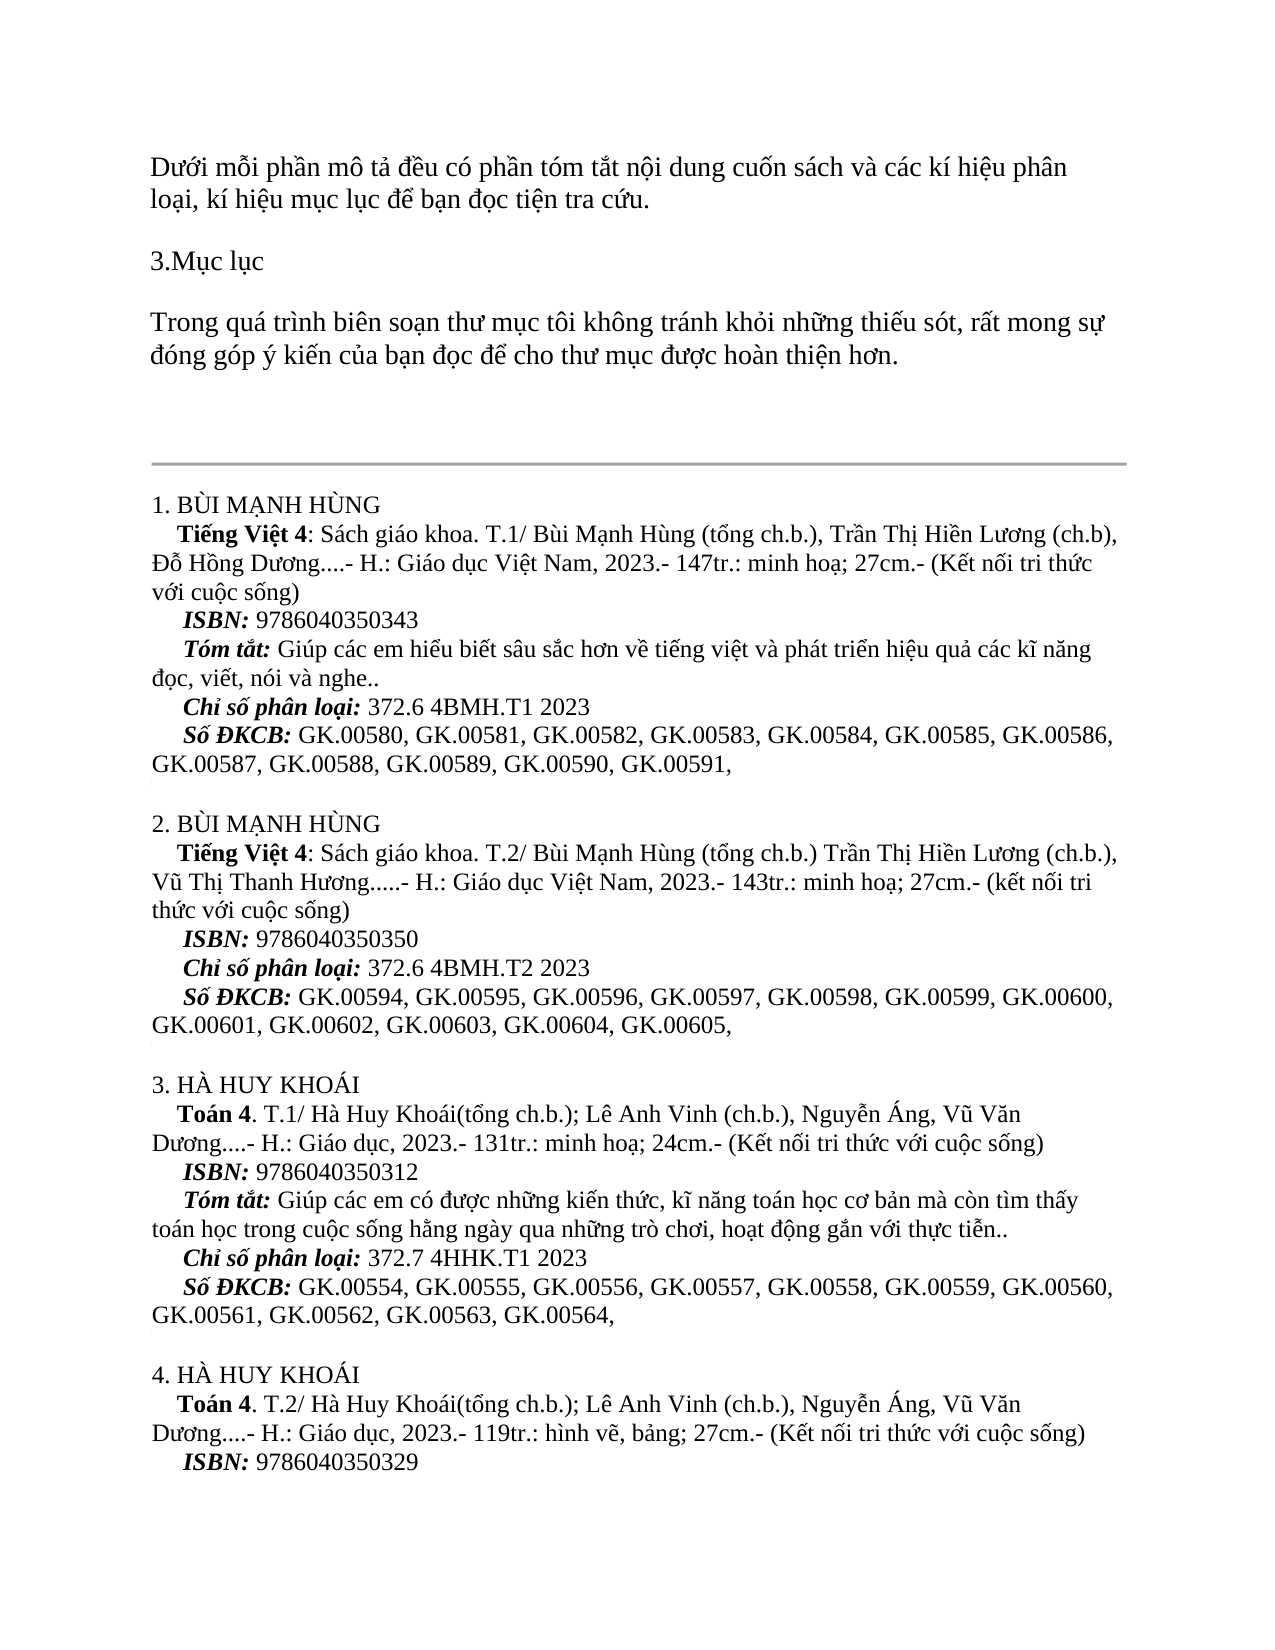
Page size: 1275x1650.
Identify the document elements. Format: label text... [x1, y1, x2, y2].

table_cell 3. HÀ HUY KHOÁI Toán 4. T.1/ Hà Huy Khoái(tổng ch.b.); Lê Anh Vinh (ch.b.), Nguyễn Áng, Vũ Văn Dương....- H.: Giáo dục, 2023.- 131tr.: minh hoạ; 24cm.- (Kết nối tri thức với cuộc sống) ISBN: 9786040350312 Tóm tắt: Giúp các em có được những kiến thức, kĩ năng toán học cơ bản mà còn tìm thấy toán học trong cuộc sống hằng ngày qua những trò chơi, hoạt động gắn với thực tiễn.. Chỉ số phân loại: 372.7 4HHK.T1 2023 Số ĐKCB: GK.00554, GK.00555, GK.00556, GK.00557, GK.00558, GK.00559, GK.00560, GK.00561, GK.00562, GK.00563, GK.00564, [150, 1041, 1125, 1331]
table_cell 2. BÙI MẠNH HÙNG Tiếng Việt 4: Sách giáo khoa. T.2/ Bùi Mạnh Hùng (tổng ch.b.) Trần Thị Hiền Lương (ch.b.), Vũ Thị Thanh Hương.....- H.: Giáo dục Việt Nam, 2023.- 143tr.: minh hoạ; 27cm.- (kết nối tri thức với cuộc sống) ISBN: 9786040350350 Chỉ số phân loại: 372.6 4BMH.T2 2023 Số ĐKCB: GK.00594, GK.00595, GK.00596, GK.00597, GK.00598, GK.00599, GK.00600, GK.00601, GK.00602, GK.00603, GK.00604, GK.00605, [150, 780, 1125, 1041]
text 3.Mục lục [150, 244, 1125, 276]
text Dưới mỗi phần mô tả đều có phần tóm tắt nội dung cuốn sách và các kí hiệu phân loại, kí hiệu mục lục để bạn đọc tiện tra cứu. [150, 150, 1125, 215]
text Trong quá trình biên soạn thư mục tôi không tránh khỏi những thiếu sót, rất mong sự đóng góp ý kiến của bạn đọc để cho thư mục được hoàn thiện hơn. [150, 306, 1125, 370]
table_header 1. BÙI MẠNH HÙNG Tiếng Việt 4: Sách giáo khoa. T.1/ Bùi Mạnh Hùng (tổng ch.b.), Trần Thị Hiền Lương (ch.b), Đỗ Hồng Dương....- H.: Giáo dục Việt Nam, 2023.- 147tr.: minh hoạ; 27cm.- (Kết nối tri thức với cuộc sống) ISBN: 9786040350343 Tóm tắt: Giúp các em hiểu biết sâu sắc hơn về tiếng việt và phát triển hiệu quả các kĩ năng đọc, viết, nói và nghe.. Chỉ số phân loại: 372.6 4BMH.T1 2023 Số ĐKCB: GK.00580, GK.00581, GK.00582, GK.00583, GK.00584, GK.00585, GK.00586, GK.00587, GK.00588, GK.00589, GK.00590, GK.00591, [150, 461, 1125, 780]
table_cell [150, 1331, 1125, 1477]
